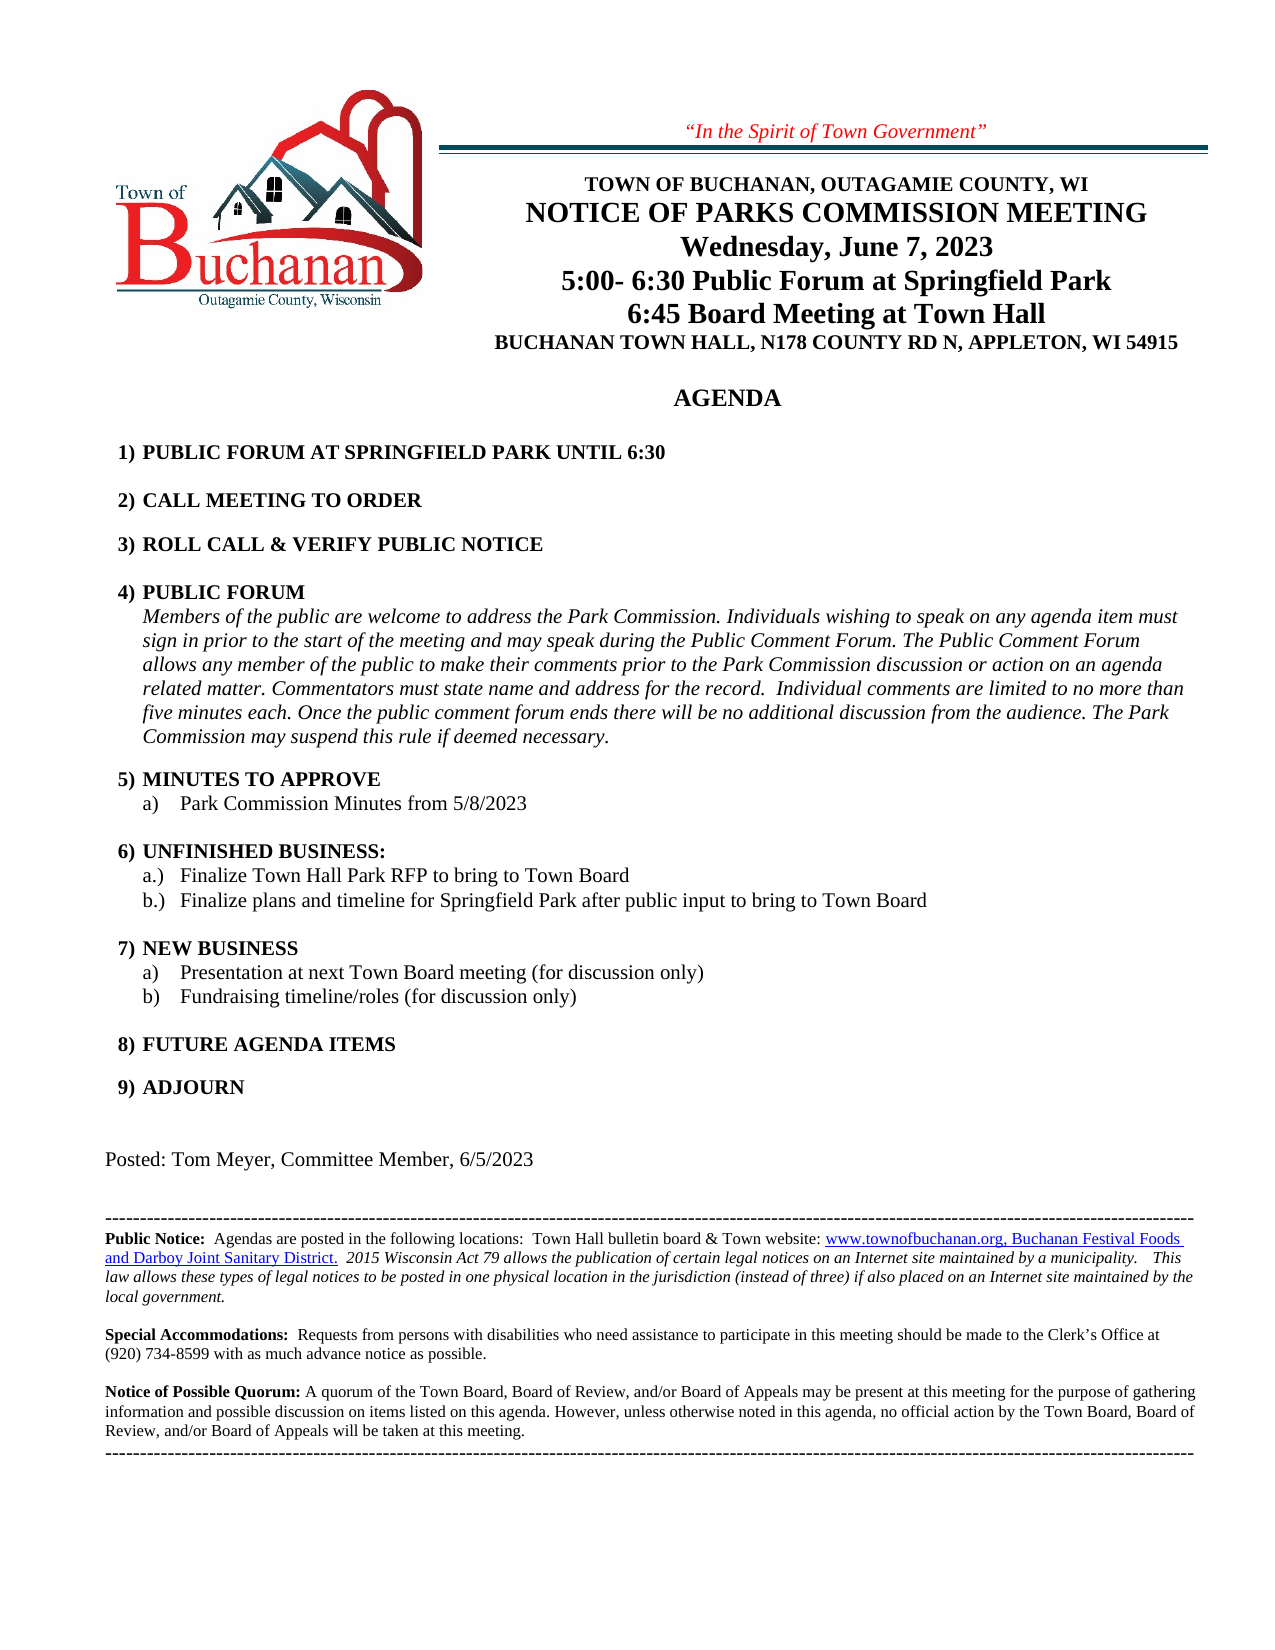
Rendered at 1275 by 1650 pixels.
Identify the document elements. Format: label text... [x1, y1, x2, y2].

table_header [105, 90, 433, 354]
list PUBLIC FORUM AT SPRINGFIELD PARK UNTIL 6:30 [135, 440, 1200, 464]
text AGENDA [180, 383, 1200, 411]
text Public Notice: Agendas are posted in the following locations: Town Hall bulletin board & Town website: www.townofbuchanan.org, Buchanan Festival Foods and Darboy Joint Sanitary District. 2015 Wisconsin Act 79 allows the publication of certain legal notices on an Internet site maintained by a municipality. This law allows these types of legal notices to be posted in one physical location in the jurisdiction (instead of three) if also placed on an Internet site maintained by the local government. [105, 1229, 1200, 1306]
list ROLL CALL & VERIFY PUBLIC NOTICE [135, 531, 1200, 556]
picture [116, 90, 423, 311]
text ------------------------------------------------------------------------------------------------------------------------------------------------------------- [105, 1205, 1200, 1229]
text Special Accommodations: Requests from persons with disabilities who need assistance to participate in this meeting should be made to the Clerk’s Office at (920) 734-8599 with as much advance notice as possible. [105, 1325, 1200, 1363]
text Notice of Possible Quorum: A quorum of the Town Board, Board of Review, and/or Board of Appeals may be present at this meeting for the purpose of gathering information and possible discussion on items listed on this agenda. However, unless otherwise noted in this agenda, no official action by the Town Board, Board of Review, and/or Board of Appeals will be taken at this meeting. [105, 1382, 1200, 1440]
list Members of the public are welcome to address the Park Commission. Individuals wishing to speak on any agenda item must sign in prior to the start of the meeting and may speak during the Public Comment Forum. The Public Comment Forum allows any member of the public to make their comments prior to the Park Commission discussion or action on an agenda related matter. Commentators must state name and address for the record. Individual comments are limited to no more than five minutes each. Once the public comment forum ends there will be no additional discussion from the audience. The Park Commission may suspend this rule if deemed necessary. [142, 604, 1200, 748]
table_header “In the Spirit of Town Government” TOWN OF BUCHANAN, OUTAGAMIE COUNTY, WI NOTICE OF PARKS COMMISSION MEETING Wednesday, June 7, 2023 5:00- 6:30 Public Forum at Springfield Park 6:45 Board Meeting at Town Hall BUCHANAN TOWN HALL, N178 COUNTY RD N, APPLETON, WI 54915 [433, 90, 1240, 354]
list PUBLIC FORUM [135, 579, 1200, 604]
list Finalize plans and timeline for Springfield Park after public input to bring to Town Board [142, 887, 1200, 912]
list Fundraising timeline/roles (for discussion only) [142, 984, 1200, 1008]
text Posted: Tom Meyer, Committee Member, 6/5/2023 [105, 1147, 1200, 1171]
list CALL MEETING TO ORDER [135, 488, 1200, 512]
list FUTURE AGENDA ITEMS [135, 1032, 1200, 1056]
list MINUTES TO APPROVE [135, 767, 1200, 791]
list NEW BUSINESS [135, 936, 1200, 960]
list UNFINISHED BUSINESS: [135, 839, 1200, 863]
text ------------------------------------------------------------------------------------------------------------------------------------------------------------- [105, 1440, 1200, 1464]
list Park Commission Minutes from 5/8/2023 [142, 791, 1200, 815]
list Presentation at next Town Board meeting (for discussion only) [142, 960, 1200, 984]
list ADJOURN [135, 1075, 1200, 1099]
list Finalize Town Hall Park RFP to bring to Town Board [142, 863, 1200, 887]
